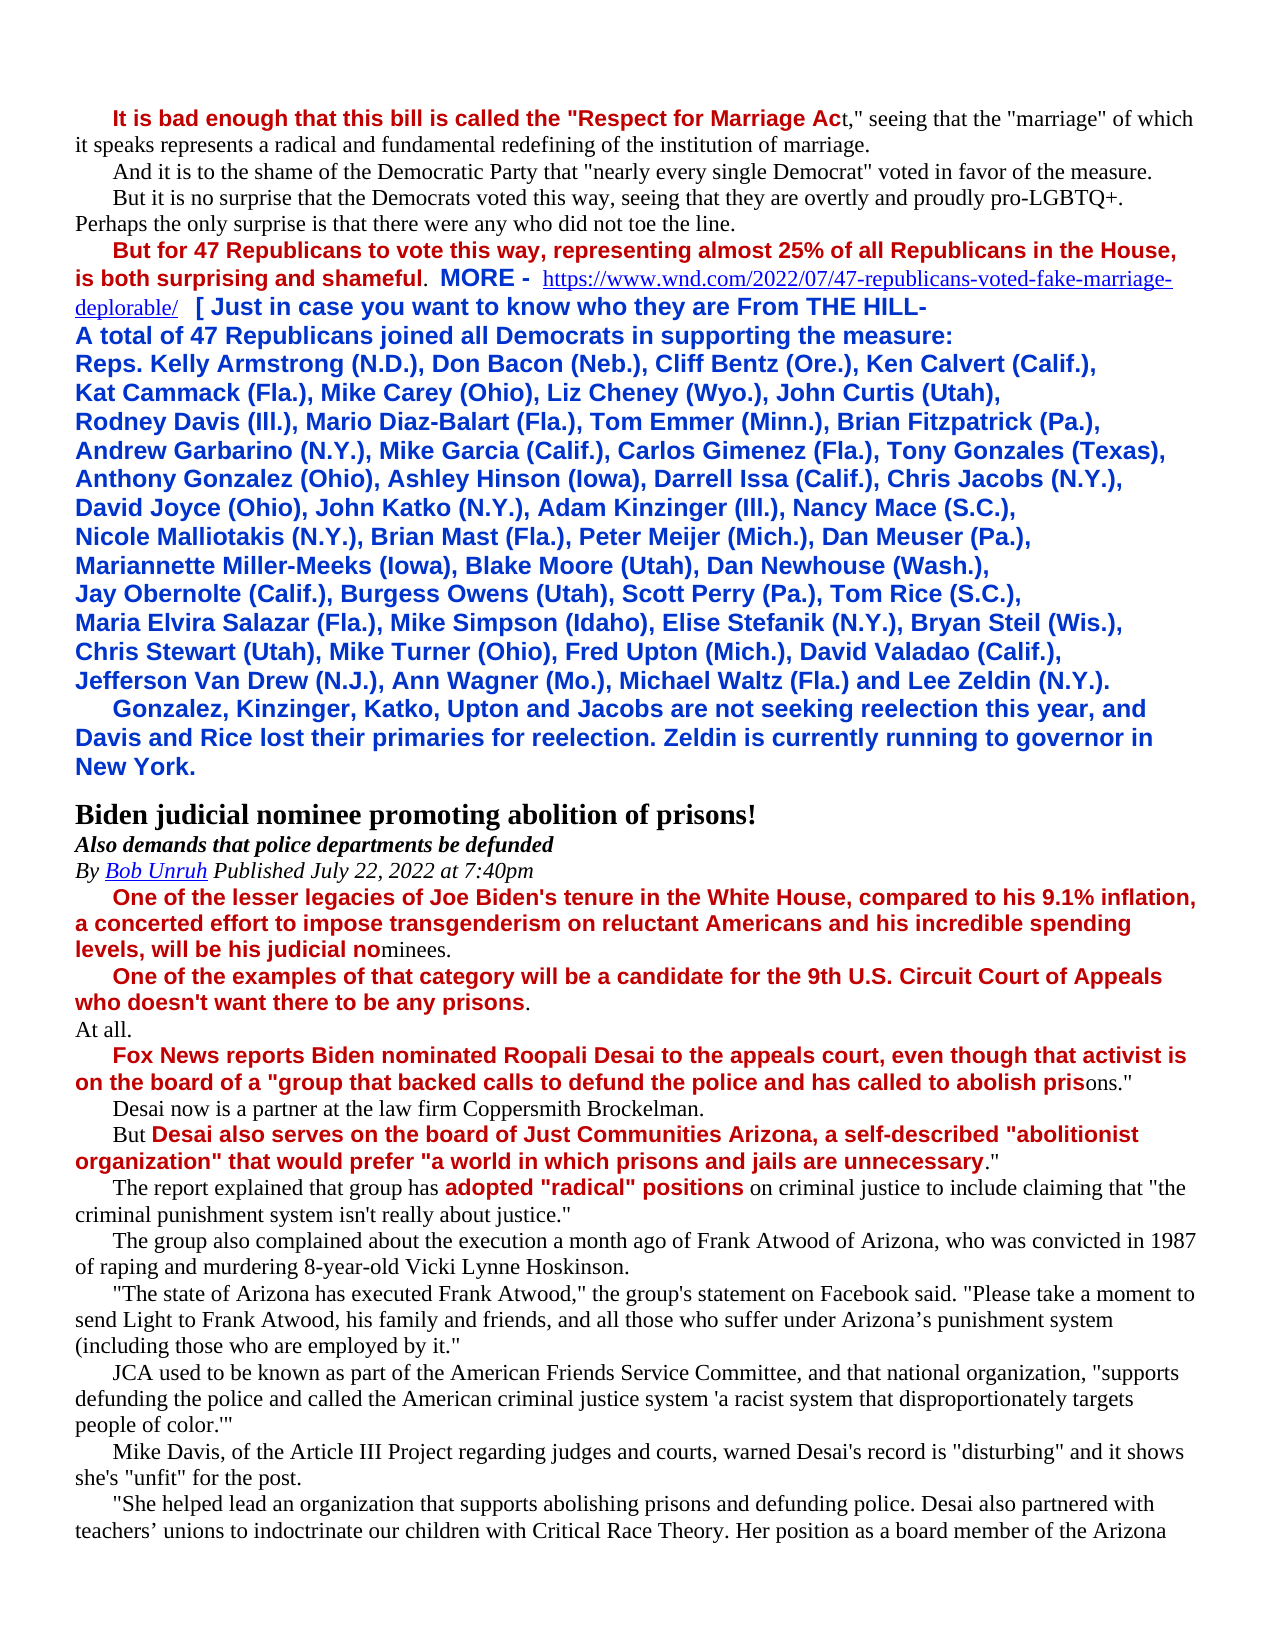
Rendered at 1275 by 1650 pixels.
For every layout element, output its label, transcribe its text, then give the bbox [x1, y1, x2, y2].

text At all. [75, 1016, 1200, 1042]
text Mike Davis, of the Article III Project regarding judges and courts, warned Desai's record is "disturbing" and it shows she's "unfit" for the post. [75, 1438, 1200, 1491]
text Desai now is a partner at the law firm Coppersmith Brockelman. [75, 1095, 1200, 1121]
text Biden judicial nominee promoting abolition of prisons! [75, 797, 1200, 831]
text Nicole Malliotakis (N.Y.), Brian Mast (Fla.), Peter Meijer (Mich.), Dan Meuser (Pa.), [75, 522, 1200, 551]
text The report explained that group has adopted "radical" positions on criminal justice to include claiming that "the criminal punishment system isn't really about justice." [75, 1174, 1200, 1227]
text Rodney Davis (Ill.), Mario Diaz-Balart (Fla.), Tom Emmer (Minn.), Brian Fitzpatrick (Pa.), Andrew Garbarino (N.Y.), Mike Garcia (Calif.), Carlos Gimenez (Fla.), Tony Gonzales (Texas), Anthony Gonzalez (Ohio), Ashley Hinson (Iowa), Darrell Issa (Calif.), Chris Jacobs (N.Y.), [75, 407, 1200, 493]
text Kat Cammack (Fla.), Mike Carey (Ohio), Liz Cheney (Wyo.), John Curtis (Utah), [75, 378, 1200, 407]
text It is bad enough that this bill is called the "Respect for Marriage Act," seeing that the "marriage" of which it speaks represents a radical and fundamental redefining of the institution of marriage. [75, 105, 1200, 158]
text And it is to the shame of the Democratic Party that "nearly every single Democrat" voted in favor of the measure. [75, 158, 1200, 184]
text One of the examples of that category will be a candidate for the 9th U.S. Circuit Court of Appeals who doesn't want there to be any prisons. [75, 963, 1200, 1016]
text Chris Stewart (Utah), Mike Turner (Ohio), Fred Upton (Mich.), David Valadao (Calif.), [75, 637, 1200, 666]
text JCA used to be known as part of the American Friends Service Committee, and that national organization, "supports defunding the police and called the American criminal justice system 'a racist system that disproportionately targets people of color.'" [75, 1359, 1200, 1438]
text But it is no surprise that the Democrats voted this way, seeing that they are overtly and proudly pro-LGBTQ+. Perhaps the only surprise is that there were any who did not toe the line. [75, 184, 1200, 237]
text Jay Obernolte (Calif.), Burgess Owens (Utah), Scott Perry (Pa.), Tom Rice (S.C.), [75, 579, 1200, 608]
text A total of 47 Republicans joined all Democrats in supporting the measure: [75, 321, 1200, 349]
text "The state of Arizona has executed Frank Atwood," the group's statement on Facebook said. "Please take a moment to send Light to Frank Atwood, his family and friends, and all those who suffer under Arizona’s punishment system (including those who are employed by it." [75, 1280, 1200, 1359]
text But for 47 Republicans to vote this way, representing almost 25% of all Republicans in the House, is both surprising and shameful. MORE - https://www.wnd.com/2022/07/47-republicans-voted-fake-marriage-deplorable/ [ Just in case you want to know who they are From THE HILL- [75, 237, 1200, 321]
text One of the lesser legacies of Joe Biden's tenure in the White House, compared to his 9.1% inflation, a concerted effort to impose transgenderism on reluctant Americans and his incredible spending levels, will be his judicial nominees. [75, 884, 1200, 963]
text Mariannette Miller-Meeks (Iowa), Blake Moore (Utah), Dan Newhouse (Wash.), [75, 551, 1200, 579]
text But Desai also serves on the board of Just Communities Arizona, a self-described "abolitionist organization" that would prefer "a world in which prisons and jails are unnecessary." [75, 1121, 1200, 1174]
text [75, 1491, 1200, 1543]
text Fox News reports Biden nominated Roopali Desai to the appeals court, even though that activist is on the board of a "group that backed calls to defund the police and has called to abolish prisons." [75, 1042, 1200, 1095]
text Jefferson Van Drew (N.J.), Ann Wagner (Mo.), Michael Waltz (Fla.) and Lee Zeldin (N.Y.). [75, 666, 1200, 694]
text Gonzalez, Kinzinger, Katko, Upton and Jacobs are not seeking reelection this year, and Davis and Rice lost their primaries for reelection. Zeldin is currently running to governor in New York. [75, 694, 1200, 781]
text David Joyce (Ohio), John Katko (N.Y.), Adam Kinzinger (Ill.), Nancy Mace (S.C.), [75, 493, 1200, 522]
text The group also complained about the execution a month ago of Frank Atwood of Arizona, who was convicted in 1987 of raping and murdering 8-year-old Vicki Lynne Hoskinson. [75, 1227, 1200, 1280]
text Maria Elvira Salazar (Fla.), Mike Simpson (Idaho), Elise Stefanik (N.Y.), Bryan Steil (Wis.), [75, 608, 1200, 637]
text Also demands that police departments be defunded [75, 831, 1200, 857]
text Reps. Kelly Armstrong (N.D.), Don Bacon (Neb.), Cliff Bentz (Ore.), Ken Calvert (Calif.), [75, 349, 1200, 378]
text By Bob Unruh Published July 22, 2022 at 7:40pm [75, 857, 1200, 884]
